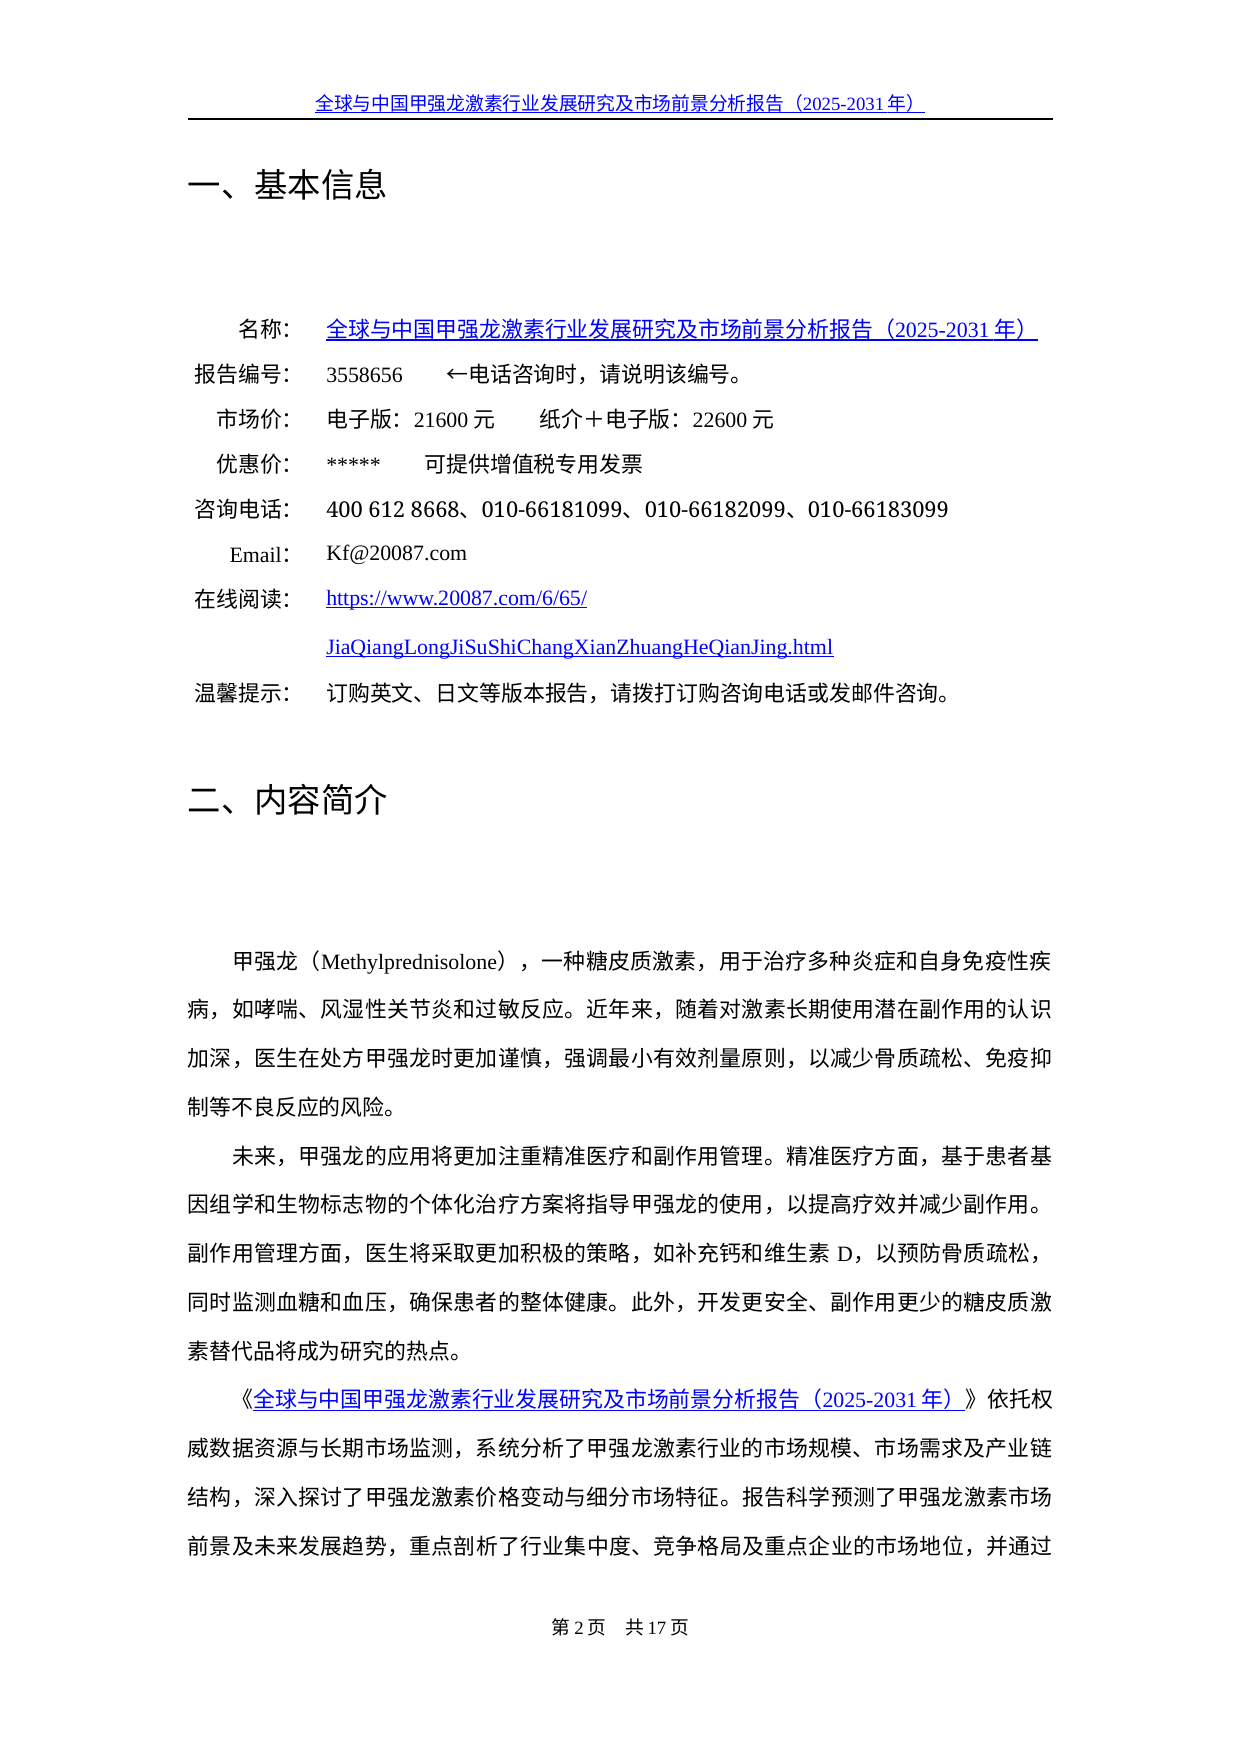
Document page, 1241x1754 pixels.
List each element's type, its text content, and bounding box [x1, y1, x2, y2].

table_cell 温馨提示： [167, 675, 315, 720]
table_header 全球与中国甲强龙激素行业发展研究及市场前景分析报告（2025-2031年） [315, 312, 1073, 357]
table_cell 订购英文、日文等版本报告，请拨打订购咨询电话或发邮件咨询。 [315, 675, 1073, 720]
title 二、内容简介 [187, 766, 1053, 831]
table_cell 3558656 ←电话咨询时，请说明该编号。 [315, 357, 1073, 402]
table_cell 在线阅读： [167, 582, 315, 675]
table_cell [315, 582, 1073, 675]
table_cell Email： [167, 537, 315, 582]
table_cell ***** 可提供增值税专用发票 [315, 447, 1073, 492]
table_cell 咨询电话： [167, 492, 315, 537]
table_cell 电子版：21600 元 纸介＋电子版：22600 元 [315, 402, 1073, 447]
table_cell 市场价： [167, 402, 315, 447]
title 一、基本信息 [187, 150, 1053, 215]
table_cell Kf@20087.com [315, 537, 1073, 582]
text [187, 943, 1053, 1561]
table_cell 优惠价： [167, 447, 315, 492]
table_cell 400 612 8668、010-66181099、010-66182099、010-66183099 [315, 492, 1073, 537]
table_cell 报告编号： [167, 357, 315, 402]
table_header 名称： [167, 312, 315, 357]
